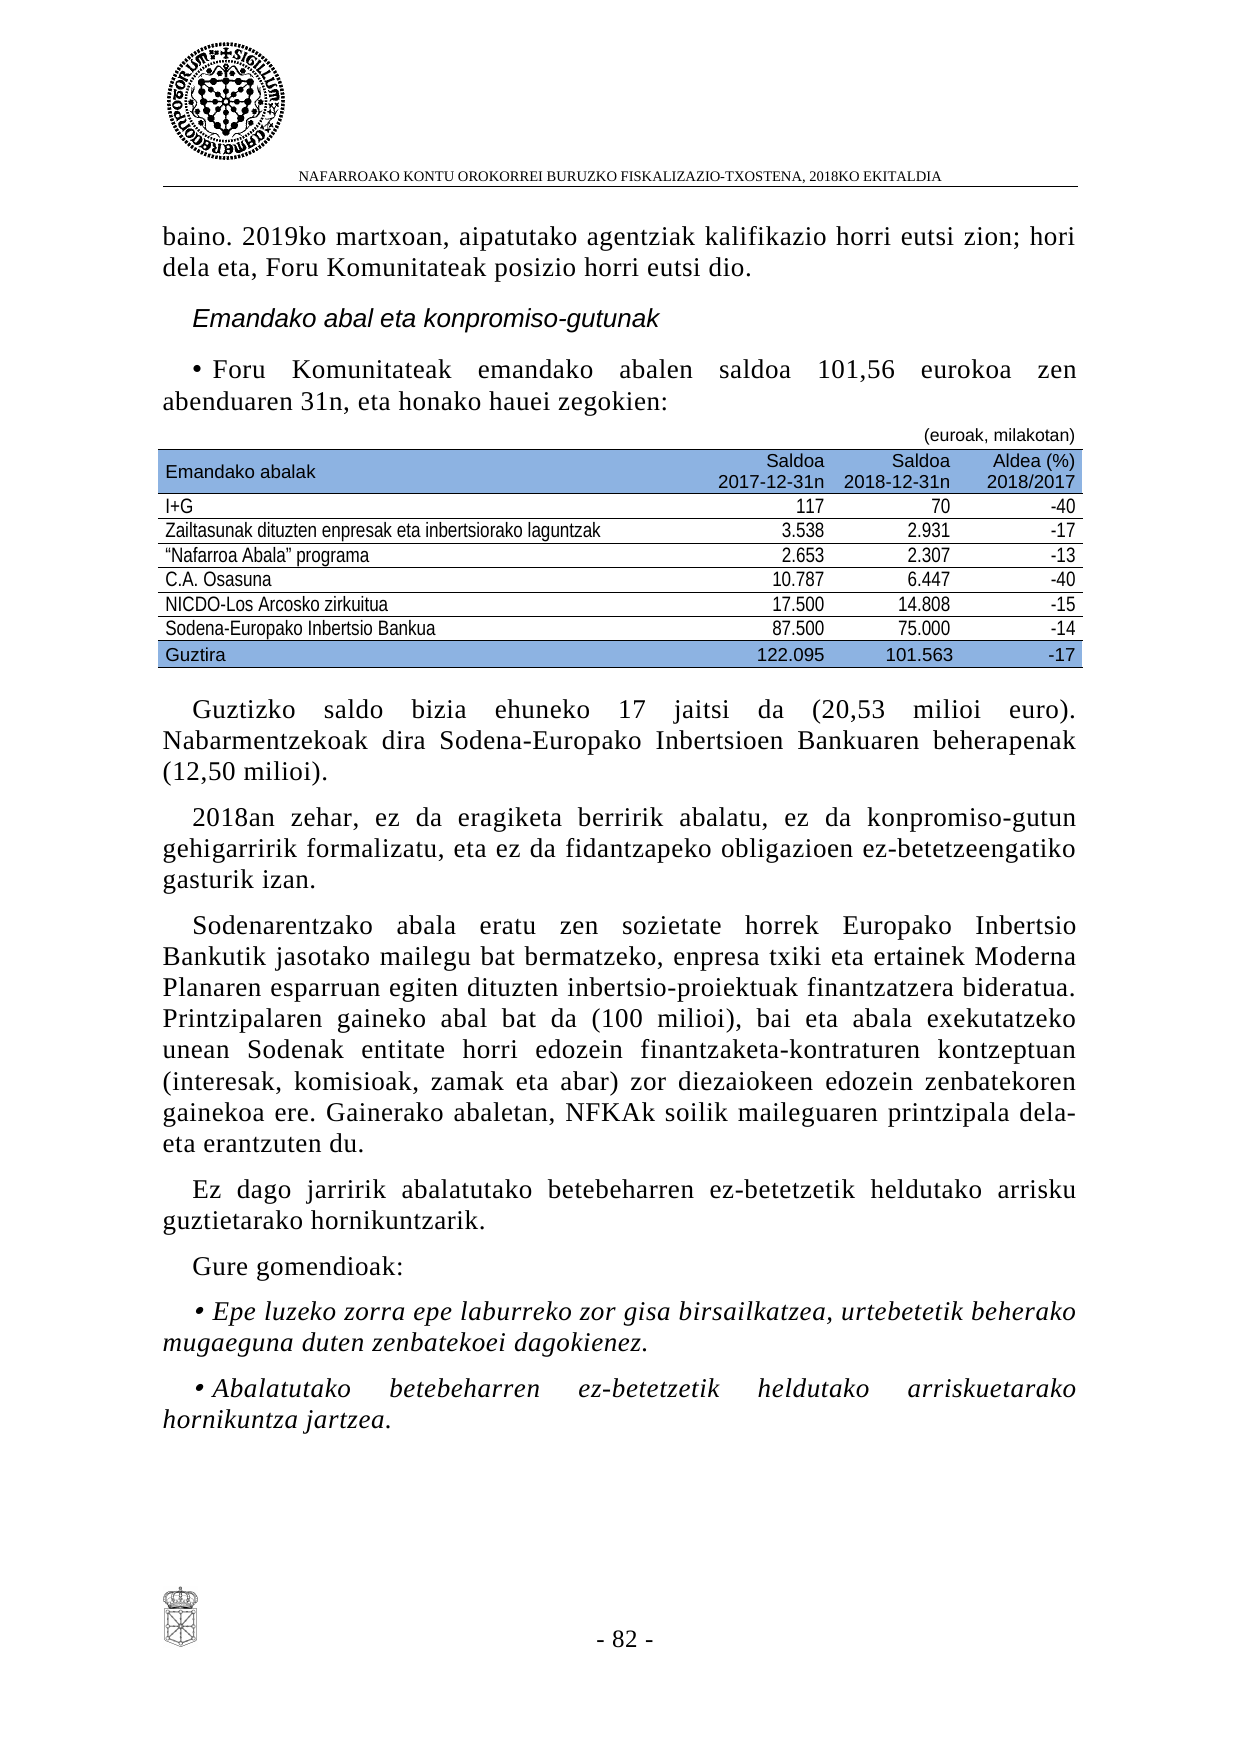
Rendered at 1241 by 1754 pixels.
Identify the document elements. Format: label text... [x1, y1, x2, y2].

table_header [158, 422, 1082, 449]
text 2018an zehar, ez da eragiketa berririk abalatu, ez da konpromiso-gutun gehigarririk formalizatu, eta ez da fidantzapeko obligazioen ez-betetzeengatiko gasturik izan. [162, 801, 1078, 894]
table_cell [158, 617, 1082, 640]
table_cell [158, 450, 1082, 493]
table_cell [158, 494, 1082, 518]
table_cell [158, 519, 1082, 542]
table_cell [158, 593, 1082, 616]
text Guztizko saldo bizia ehuneko 17 jaitsi da (20,53 milioi euro). Nabarmentzekoak dira Sodena-Europako Inbertsioen Bankuaren beherapenak (12,50 milioi). [162, 693, 1078, 786]
list Foru Komunitateak emandako abalen saldoa 101,56 eurokoa zen abenduaren 31n, eta honako hauei zegokien: [162, 353, 1078, 416]
list Epe luzeko zorra epe laburreko zor gisa birsailkatzea, urtebetetik beherako mugaeguna duten zenbatekoei dagokienez. [162, 1295, 1078, 1358]
list Abalatutako betebeharren ez-betetzetik heldutako arriskuetarako hornikuntza jartzea. [162, 1372, 1078, 1435]
text Gure gomendioak: [162, 1249, 1078, 1281]
picture [162, 1586, 199, 1648]
picture [162, 38, 289, 164]
text Ez dago jarririk abalatutako betebeharren ez-betetzetik heldutako arrisku guztietarako hornikuntzarik. [162, 1173, 1078, 1235]
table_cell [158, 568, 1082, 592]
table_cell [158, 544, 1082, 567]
text Sodenarentzako abala eratu zen sozietate horrek Europako Inbertsio Bankutik jasotako mailegu bat bermatzeko, enpresa txiki eta ertainek Moderna Planaren esparruan egiten dituzten inbertsio-proiektuak finantzatzera bideratua. Printzipalaren gaineko abal bat da (100 milioi), bai eta abala exekutatzeko unean Sodenak entitate horri edozein finantzaketa-kontraturen kontzeptuan (interesak, komisioak, zamak eta abar) zor diezaiokeen edozein zenbatekoren gainekoa ere. Gainerako abaletan, NFKAk soilik maileguaren printzipala dela-eta erantzuten du. [162, 909, 1078, 1158]
text Emandako abal eta konpromiso-gutunak [162, 303, 1078, 333]
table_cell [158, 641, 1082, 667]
